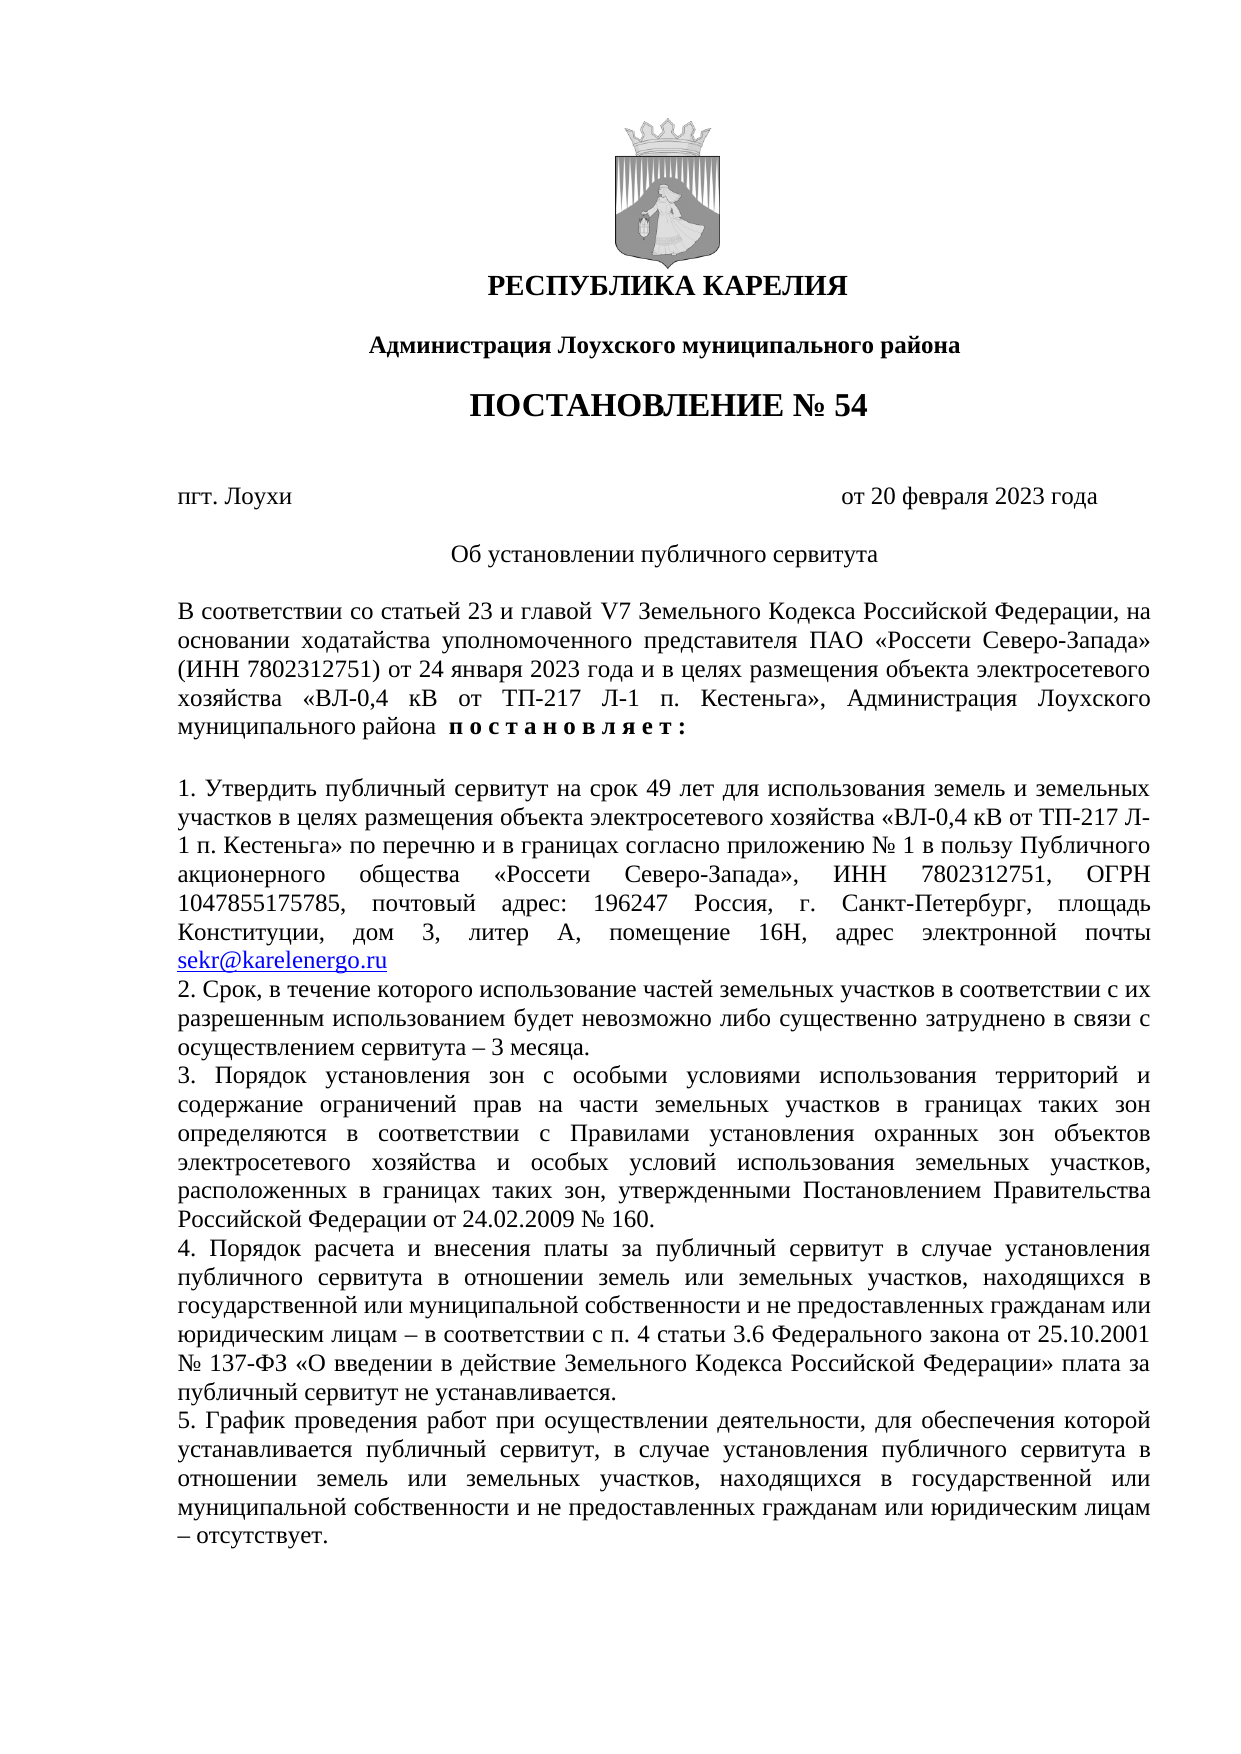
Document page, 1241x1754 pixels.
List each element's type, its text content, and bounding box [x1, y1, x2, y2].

text 5. График проведения работ при осуществлении деятельности, для обеспечения которой устанавливается публичный сервитут, в случае установления публичного сервитута в отношении земель или земельных участков, находящихся в государственной или муниципальной собственности и не предоставленных гражданам или юридическим лицам – отсутствует. [177, 1406, 1152, 1549]
text 1. Утвердить публичный сервитут на срок 49 лет для использования земель и земельных участков в целях размещения объекта электросетевого хозяйства «ВЛ-0,4 кВ от ТП-217 Л-1 п. Кестеньга» по перечню и в границах согласно приложению № 1 в пользу Публичного акционерного общества «Россети Северо-Запада», ИНН 7802312751, ОГРН 1047855175785, почтовый адрес: 196247 Россия, г. Санкт-Петербург, площадь Конституции, дом 3, литер А, помещение 16Н, адрес электронной почты sekr@karelenergo.ru [177, 773, 1152, 974]
title ПОСТАНОВЛЕНИЕ № 54 [177, 386, 1152, 424]
text РЕСПУБЛИКА КАРЕЛИЯ [177, 268, 1158, 302]
text 2. Срок, в течение которого использование частей земельных участков в соответствии с их разрешенным использованием будет невозможно либо существенно затруднено в связи с осуществлением сервитута – 3 месяца. [177, 974, 1152, 1061]
text 3. Порядок установления зон с особыми условиями использования территорий и содержание ограничений прав на части земельных участков в границах таких зон определяются в соответствии с Правилами установления охранных зон объектов электросетевого хозяйства и особых условий использования земельных участков, расположенных в границах таких зон, утвержденными Постановлением Правительства Российской Федерации от 24.02.2009 № 160. [177, 1061, 1152, 1233]
text В соответствии со статьей 23 и главой V7 Земельного Кодекса Российской Федерации, на основании ходатайства уполномоченного представителя ПАО «Россети Северо-Запада» (ИНН 7802312751) от 24 января 2023 года и в целях размещения объекта электросетевого хозяйства «ВЛ-0,4 кВ от ТП-217 Л-1 п. Кестеньга», Администрация Лоухского муниципального района постановляет: [177, 596, 1152, 740]
text 4. Порядок расчета и внесения платы за публичный сервитут в случае установления публичного сервитута в отношении земель или земельных участков, находящихся в государственной или муниципальной собственности и не предоставленных гражданам или юридическим лицам – в соответствии с п. 4 статьи 3.6 Федерального закона от 25.10.2001 № 137-ФЗ «О введении в действие Земельного Кодекса Российской Федерации» плата за публичный сервитут не устанавливается. [177, 1233, 1152, 1406]
text пгт. Лоухи от 20 февраля 2023 года [177, 481, 1152, 510]
subtitle Администрация Лоухского муниципального района [177, 330, 1152, 359]
text Об установлении публичного сервитута [177, 539, 1152, 568]
